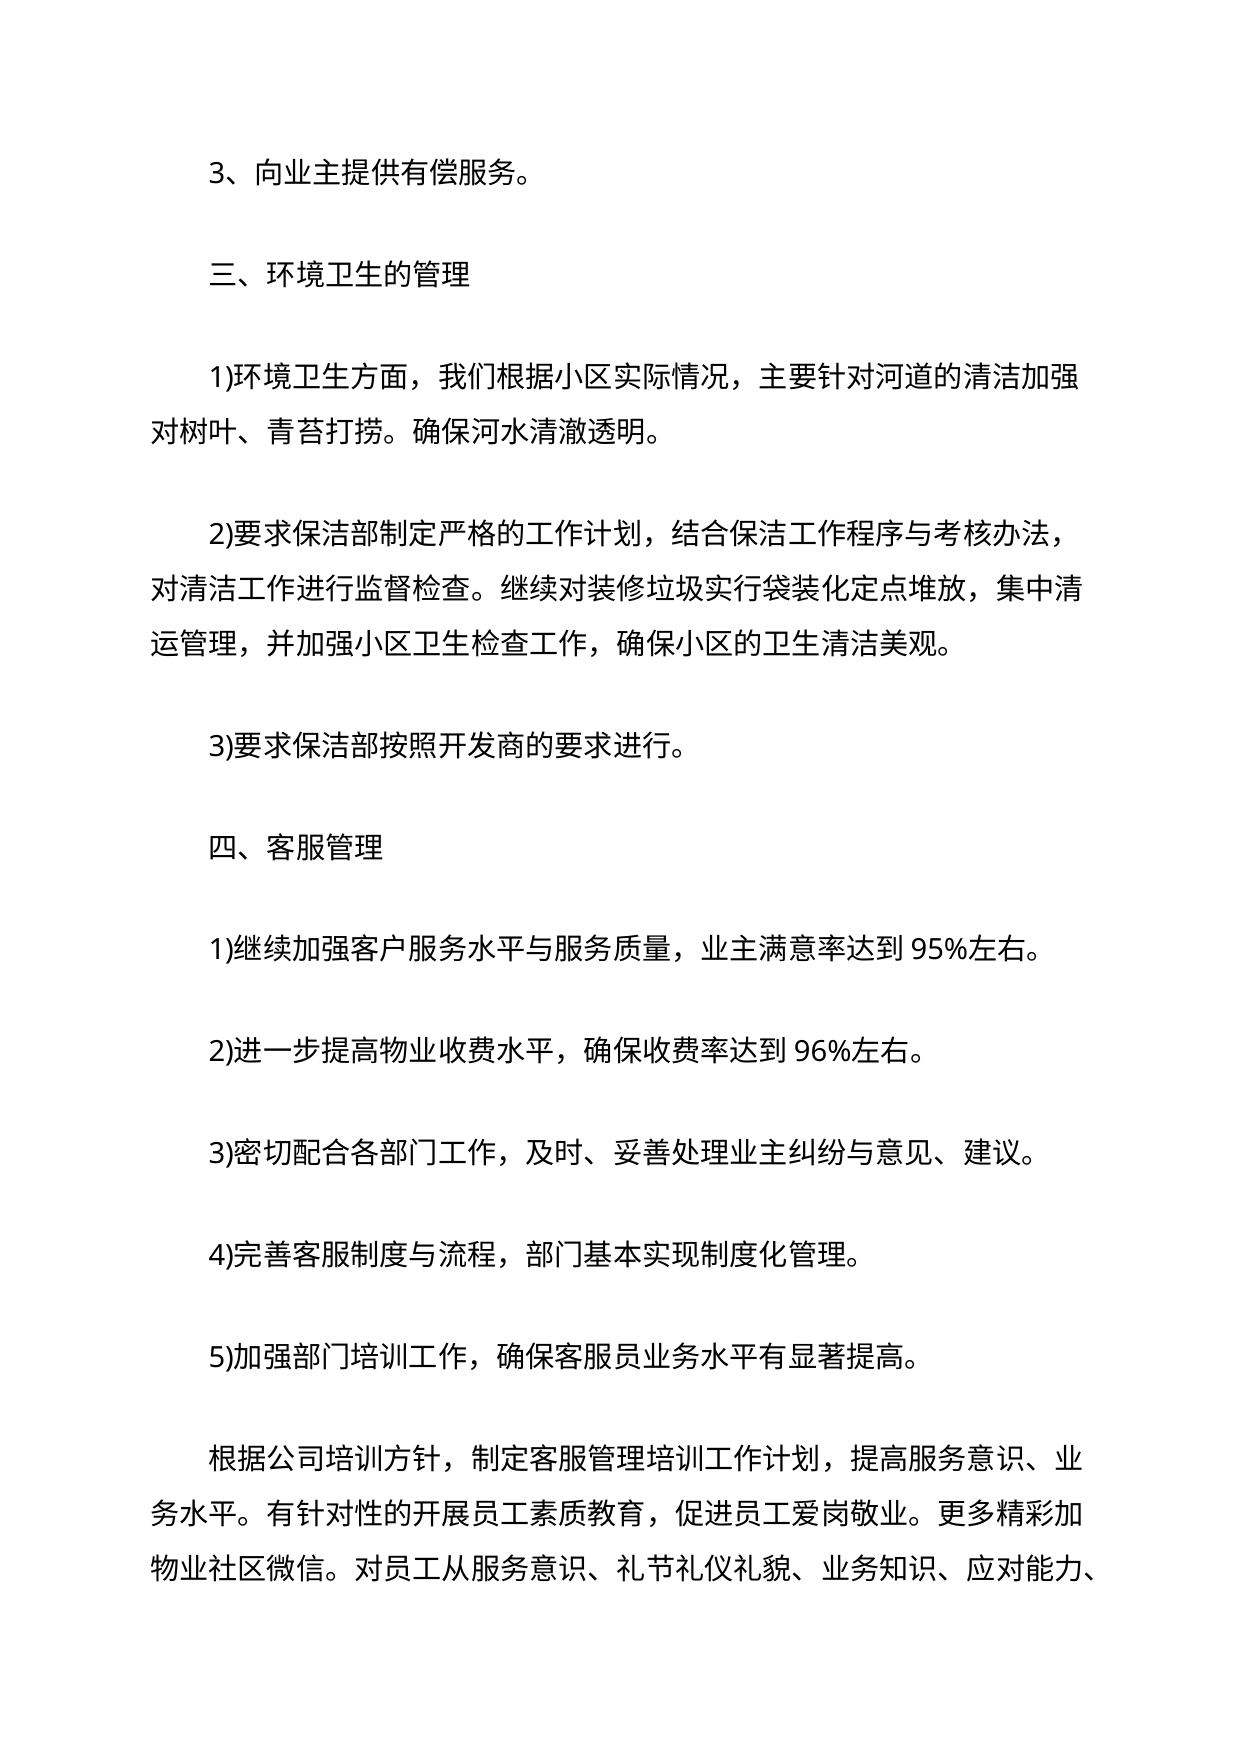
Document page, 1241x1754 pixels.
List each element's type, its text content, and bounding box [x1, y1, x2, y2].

text 3)要求保洁部按照开发商的要求进行。 [150, 722, 1090, 764]
text 3)密切配合各部门工作，及时、妥善处理业主纠纷与意见、建议。 [150, 1130, 1090, 1172]
text 四、客服管理 [150, 824, 1090, 866]
text 5)加强部门培训工作，确保客服员业务水平有显著提高。 [150, 1334, 1090, 1376]
text 4)完善客服制度与流程，部门基本实现制度化管理。 [150, 1232, 1090, 1274]
text 2)进一步提高物业收费水平，确保收费率达到96%左右。 [150, 1028, 1090, 1070]
text 3、向业主提供有偿服务。 [150, 150, 1090, 192]
text 2)要求保洁部制定严格的工作计划，结合保洁工作程序与考核办法，对清洁工作进行监督检查。继续对装修垃圾实行袋装化定点堆放，集中清运管理，并加强小区卫生检查工作，确保小区的卫生清洁美观。 [150, 511, 1090, 663]
text 三、环境卫生的管理 [150, 252, 1090, 294]
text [150, 1436, 1090, 1588]
text 1)环境卫生方面，我们根据小区实际情况，主要针对河道的清洁加强对树叶、青苔打捞。确保河水清澈透明。 [150, 354, 1090, 451]
text 1)继续加强客户服务水平与服务质量，业主满意率达到95%左右。 [150, 926, 1090, 968]
